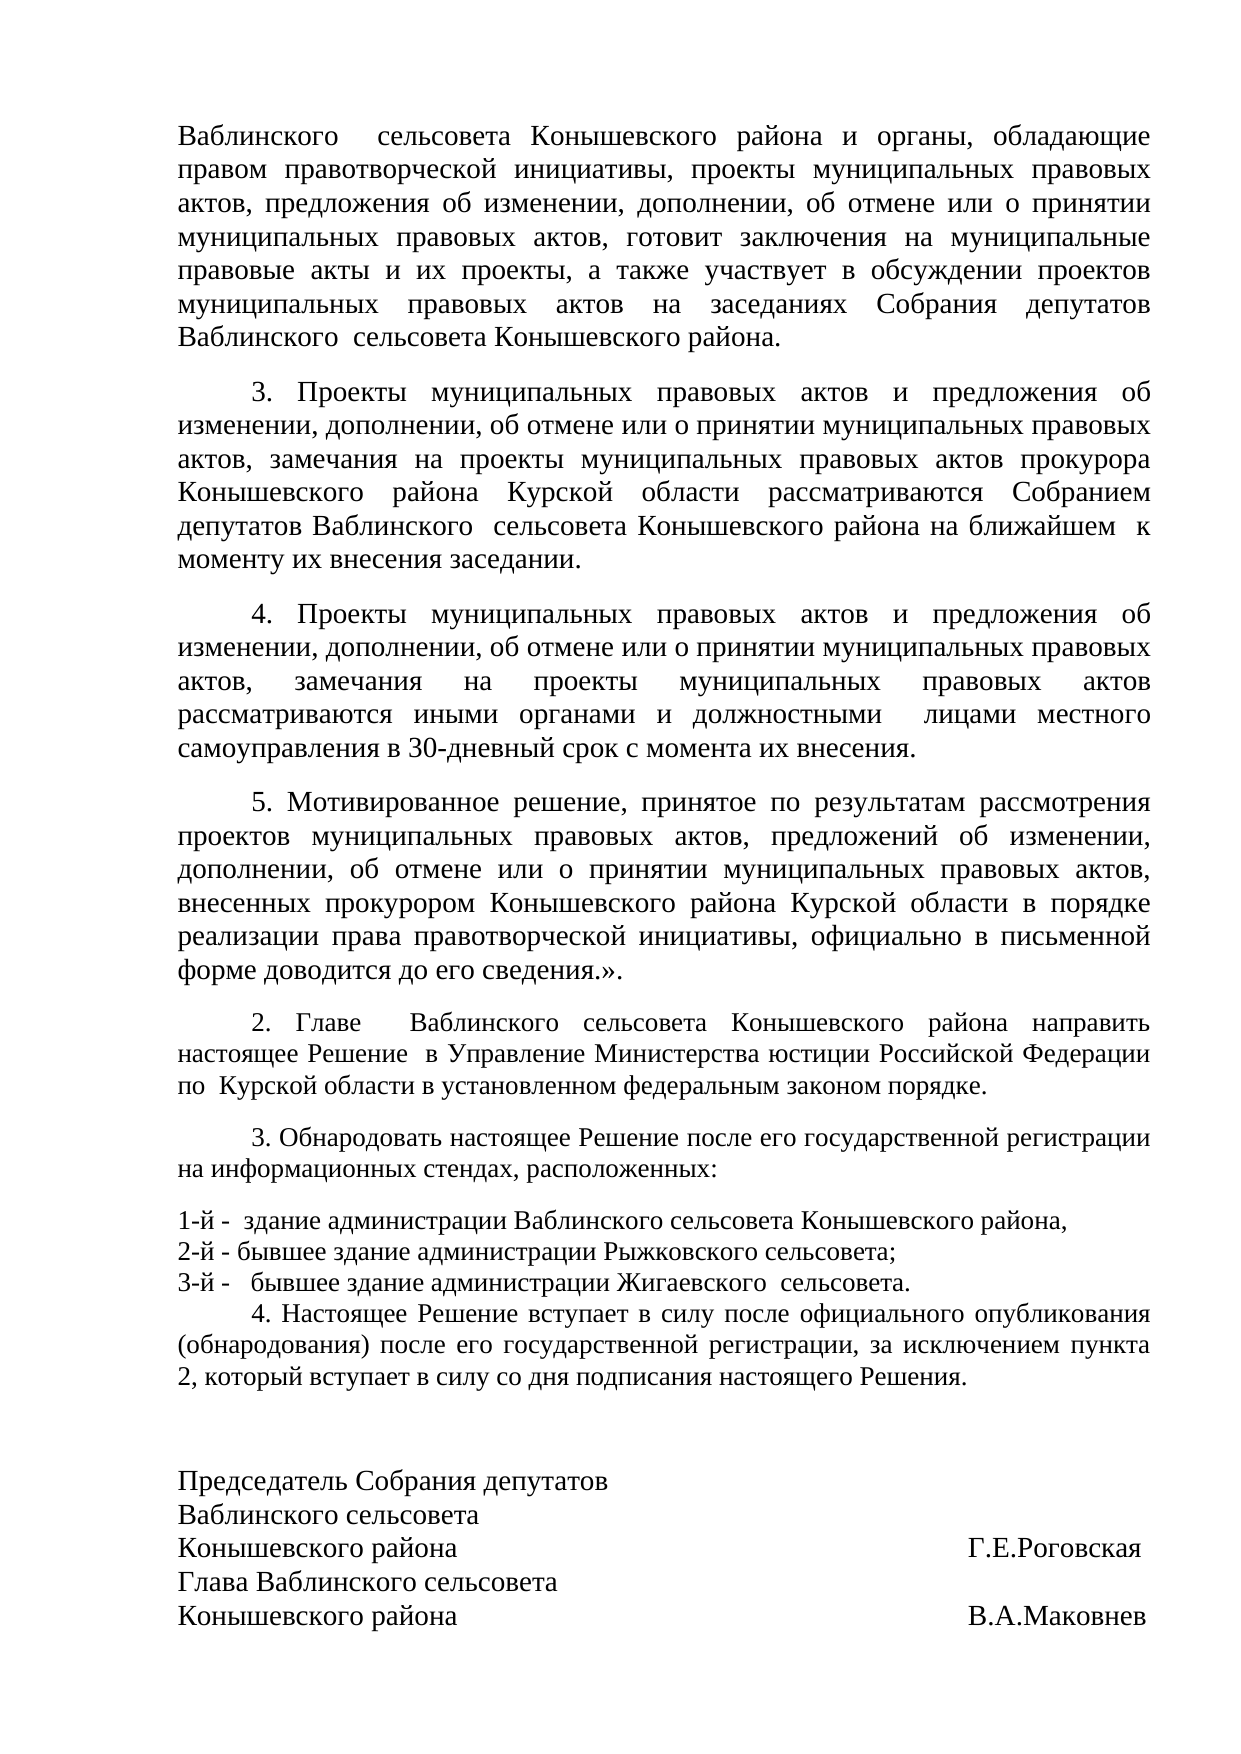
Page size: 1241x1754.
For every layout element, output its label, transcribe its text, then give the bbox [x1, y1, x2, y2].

text 1-й - здание администрации Ваблинского сельсовета Конышевского района, [177, 1204, 1152, 1235]
text Ваблинского сельсовета [177, 1497, 1152, 1531]
text Конышевского района В.А.Маковнев [177, 1598, 1152, 1631]
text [177, 118, 1152, 353]
text 4. Проекты муниципальных правовых актов и предложения об изменении, дополнении, об отмене или о принятии муниципальных правовых актов, замечания на проекты муниципальных правовых актов рассматриваются иными органами и должностными лицами местного самоуправления в 30-дневный срок с момента их внесения. [177, 596, 1152, 763]
text 3. Обнародовать настоящее Решение после его государственной регистрации на информационных стендах, расположенных: [177, 1121, 1152, 1183]
text Председатель Собрания депутатов [177, 1463, 1152, 1497]
text 3. Проекты муниципальных правовых актов и предложения об изменении, дополнении, об отмене или о принятии муниципальных правовых актов, замечания на проекты муниципальных правовых актов прокурора Конышевского района Курской области рассматриваются Собранием депутатов Ваблинского сельсовета Конышевского района на ближайшем к моменту их внесения заседании. [177, 374, 1152, 575]
text 2. Главе Ваблинского сельсовета Конышевского района направить настоящее Решение в Управление Министерства юстиции Российской Федерации по Курской области в установленном федеральным законом порядке. [177, 1006, 1152, 1100]
text Глава Ваблинского сельсовета [177, 1564, 1152, 1598]
text 2-й - бывшее здание администрации Рыжковского сельсовета; [177, 1235, 1152, 1266]
text Конышевского района Г.Е.Роговская [177, 1531, 1152, 1564]
text 5. Мотивированное решение, принятое по результатам рассмотрения проектов муниципальных правовых актов, предложений об изменении, дополнении, об отмене или о принятии муниципальных правовых актов, внесенных прокурором Конышевского района Курской области в порядке реализации права правотворческой инициативы, официально в письменной форме доводится до его сведения.». [177, 784, 1152, 986]
text 4. Настоящее Решение вступает в силу после официального опубликования (обнародования) после его государственной регистрации, за исключением пункта 2, который вступает в силу со дня подписания настоящего Решения. [177, 1297, 1152, 1391]
text 3-й - бывшее здание администрации Жигаевского сельсовета. [177, 1266, 1152, 1297]
